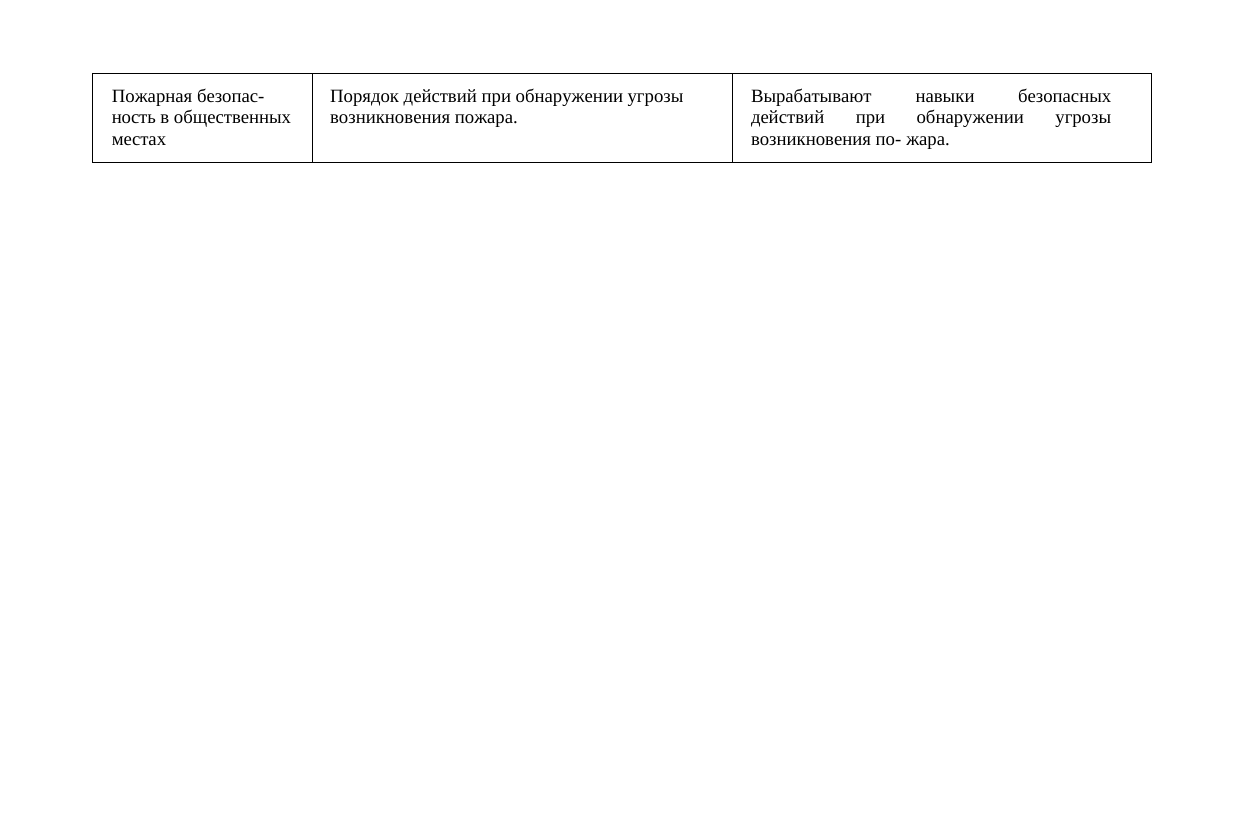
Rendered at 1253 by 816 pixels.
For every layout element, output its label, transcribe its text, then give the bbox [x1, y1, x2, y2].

table_cell Порядок действий при обнаружении угрозы возникновения пожара. [313, 74, 732, 162]
table_cell Вырабатывают навыки безопасных действий при обнаружении угрозы возникновения по- жара. [733, 74, 1151, 162]
table_cell Пожарная безопас- ность в общественных местах [93, 74, 312, 162]
